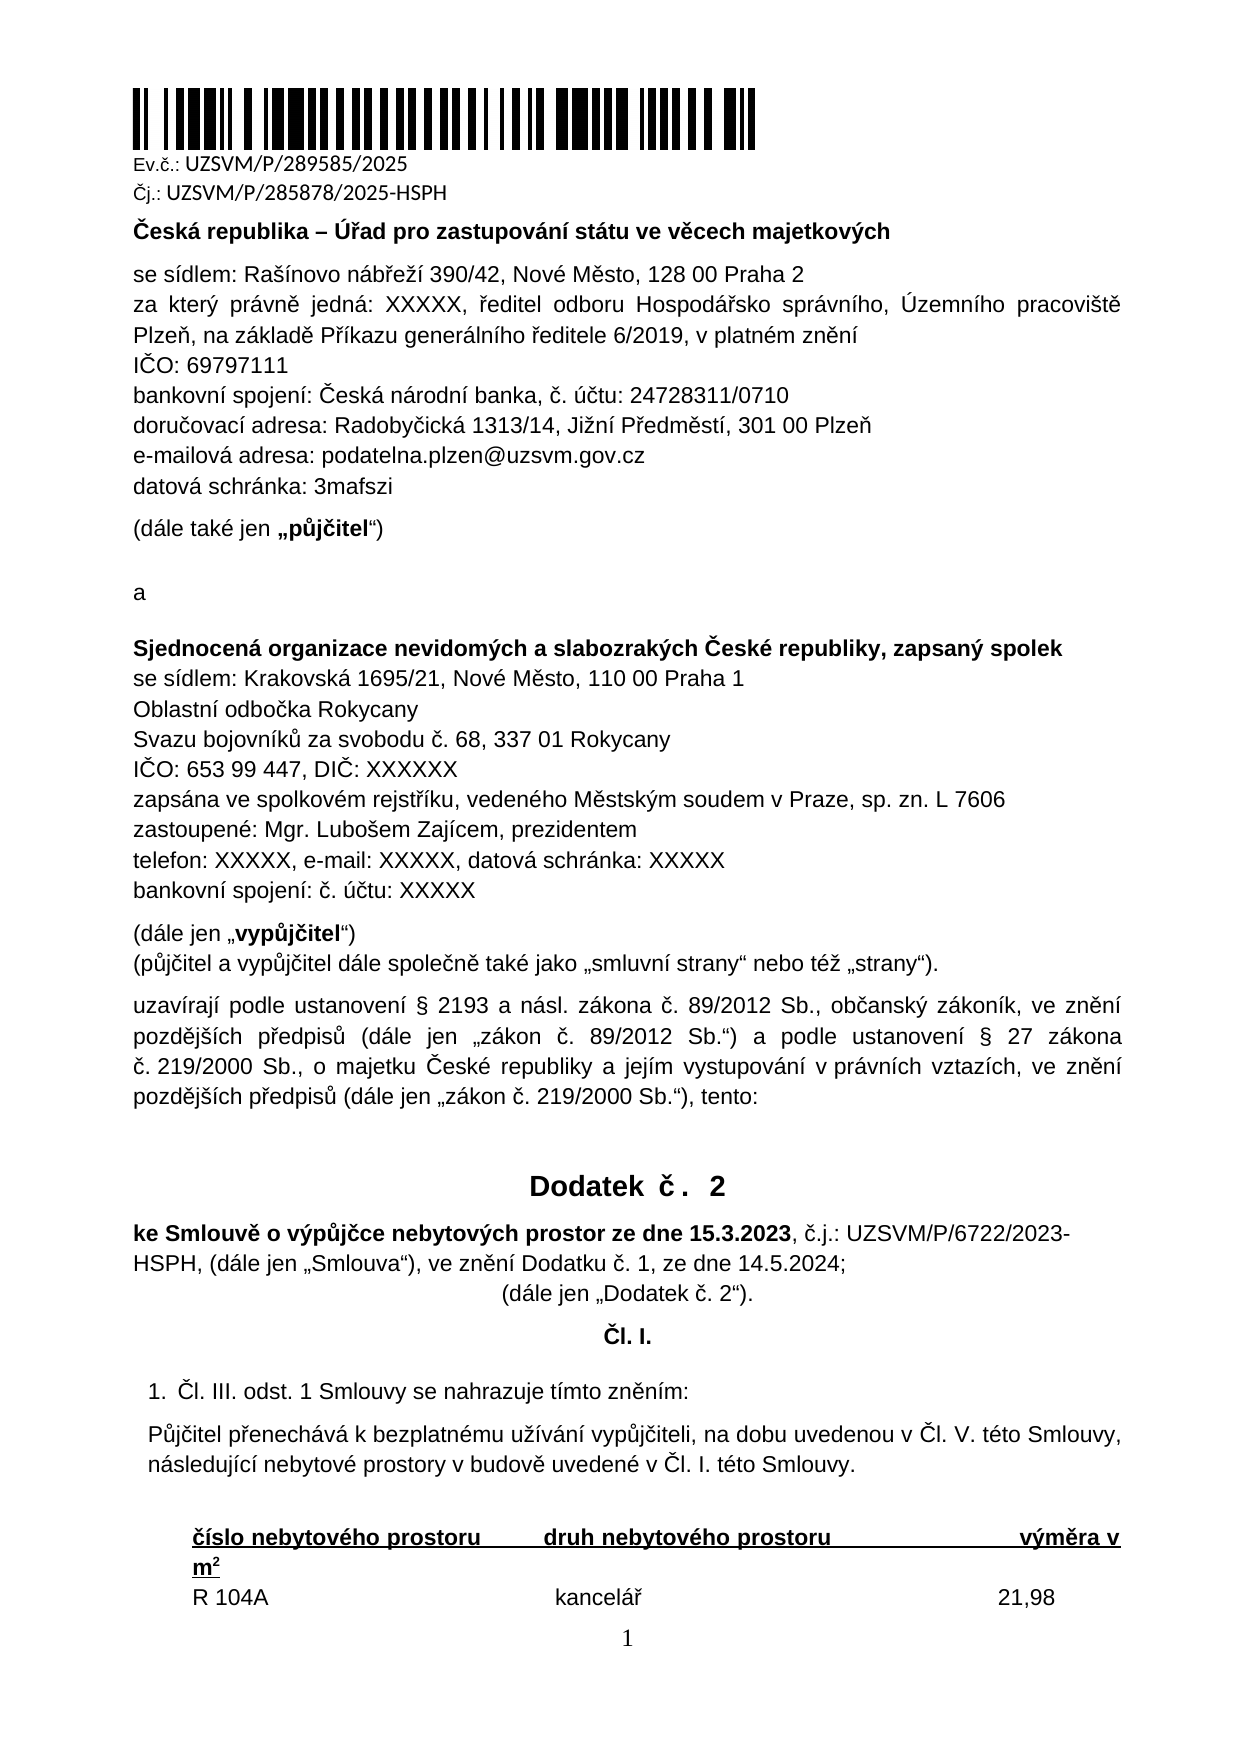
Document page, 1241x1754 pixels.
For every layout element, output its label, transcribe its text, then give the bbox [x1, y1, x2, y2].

text se sídlem: Rašínovo nábřeží 390/42, Nové Město, 128 00 Praha 2 [133, 261, 1122, 288]
text uzavírají podle ustanovení § 2193 a násl. zákona č. 89/2012 Sb., občanský zákoník, ve znění pozdějších předpisů (dále jen „zákon č. 89/2012 Sb.“) a podle ustanovení § 27 zákona č. 219/2000 Sb., o majetku České republiky a jejím vystupování v právních vztazích, ve znění pozdějších předpisů (dále jen „zákon č. 219/2000 Sb.“), tento: [133, 992, 1122, 1109]
text a [133, 579, 1122, 605]
text telefon: XXXXX, e-mail: XXXXX, datová schránka: XXXXX [133, 847, 1122, 873]
picture [132, 88, 755, 150]
text zastoupené: Mgr. Lubošem Zajícem, prezidentem [133, 816, 1122, 843]
text doručovací adresa: Radobyčická 1313/14, Jižní Předměstí, 301 00 Plzeň [133, 412, 1122, 439]
list Čl. III. odst. 1 Smlouvy se nahrazuje tímto zněním: [148, 1378, 1122, 1404]
text e-mailová adresa: podatelna.plzen@uzsvm.gov.cz [133, 442, 1122, 469]
text (půjčitel a vypůjčitel dále společně také jako „smluvní strany“ nebo též „strany“). [133, 950, 1122, 976]
text Česká republika – Úřad pro zastupování státu ve věcech majetkových [133, 218, 1122, 244]
text Půjčitel přenechává k bezplatnému užívání vypůjčiteli, na dobu uvedenou v Čl. V. této Smlouvy, následující nebytové prostory v budově uvedené v Čl. I. této Smlouvy. [148, 1421, 1122, 1477]
text bankovní spojení: č. účtu: XXXXX [133, 877, 1122, 903]
text Svazu bojovníků za svobodu č. 68, 337 01 Rokycany [133, 726, 1122, 752]
text (dále také jen „půjčitel“) [133, 515, 1122, 542]
text IČO: 69797111 [133, 352, 1122, 378]
text Oblastní odbočka Rokycany [133, 696, 1122, 722]
text bankovní spojení: Česká národní banka, č. účtu: 24728311/0710 [133, 382, 1122, 408]
text se sídlem: Krakovská 1695/21, Nové Město, 110 00 Praha 1 [133, 665, 1122, 692]
text (dále jen „vypůjčitel“) [133, 919, 1122, 946]
text Ev.č.: UZSVM/P/289585/2025 [133, 149, 1122, 178]
text za který právně jedná: XXXXX, ředitel odboru Hospodářsko správního, Územního pracoviště Plzeň, na základě Příkazu generálního ředitele 6/2019, v platném znění [133, 291, 1122, 348]
text (dále jen „Dodatek č. 2“). [133, 1280, 1122, 1306]
text Dodatek č. 2 [133, 1168, 1122, 1202]
text ke Smlouvě o výpůjčce nebytových prostor ze dne 15.3.2023, č.j.: UZSVM/P/6722/2023-HSPH, (dále jen „Smlouva“), ve znění Dodatku č. 1, ze dne 14.5.2024; [133, 1219, 1122, 1276]
text Čl. I. [133, 1323, 1122, 1349]
text IČO: 653 99 447, DIČ: XXXXXX [133, 756, 1122, 782]
text číslo nebytového prostoru druh nebytového prostoru výměra v m2 [192, 1524, 1122, 1580]
text zapsána ve spolkovém rejstříku, vedeného Městským soudem v Praze, sp. zn. L 7606 [133, 786, 1122, 813]
text R 104A kancelář 21,98 [192, 1584, 1122, 1611]
text Sjednocená organizace nevidomých a slabozrakých České republiky, zapsaný spolek [133, 635, 1122, 662]
text datová schránka: 3mafszi [133, 473, 1122, 499]
text Čj.: UZSVM/P/285878/2025-HSPH [133, 178, 1122, 206]
